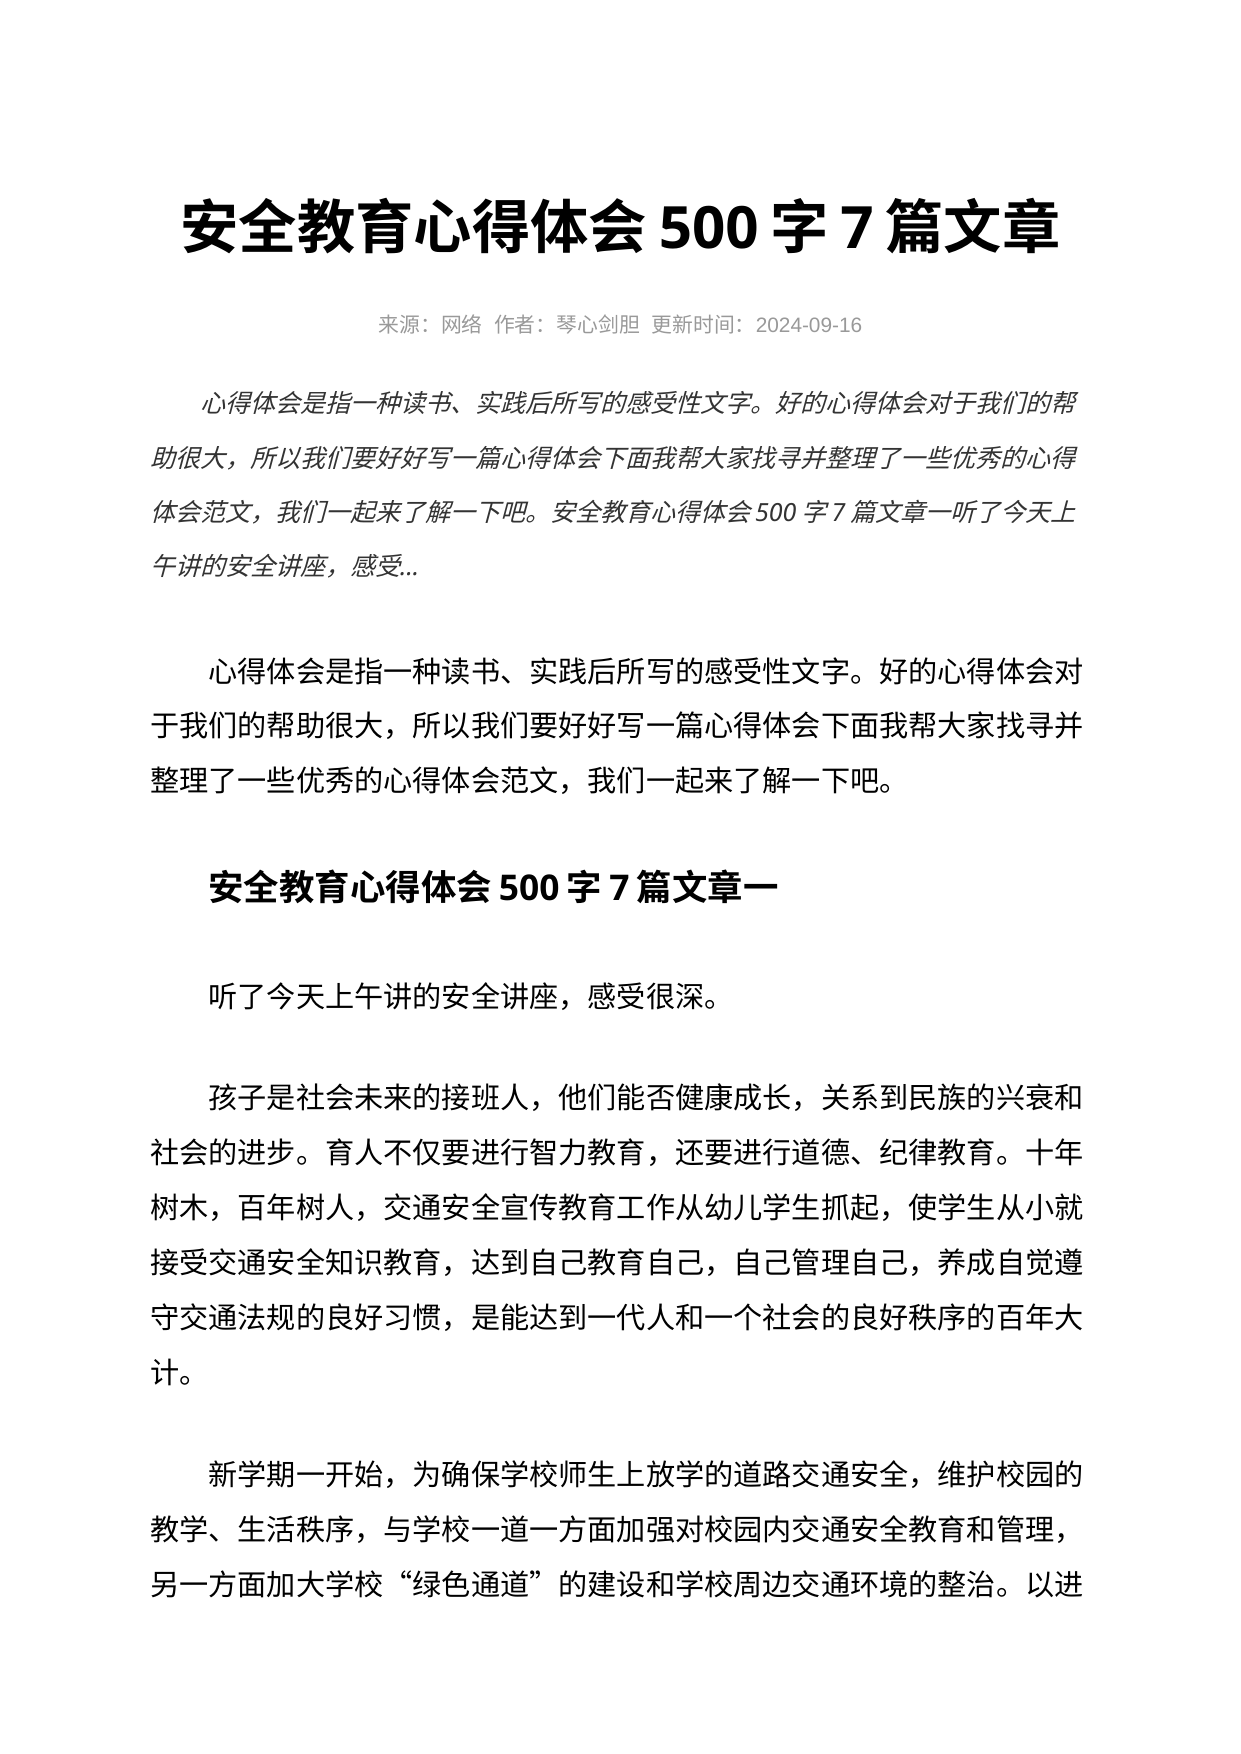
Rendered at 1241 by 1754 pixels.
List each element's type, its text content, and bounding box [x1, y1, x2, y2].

text 安全教育心得体会500字7篇文章一 [150, 860, 1090, 911]
text 心得体会是指一种读书、实践后所写的感受性文字。好的心得体会对于我们的帮助很大，所以我们要好好写一篇心得体会下面我帮大家找寻并整理了一些优秀的心得体会范文，我们一起来了解一下吧。安全教育心得体会500字7篇文章一听了今天上午讲的安全讲座，感受... [150, 384, 1090, 583]
text 孩子是社会未来的接班人，他们能否健康成长，关系到民族的兴衰和社会的进步。育人不仅要进行智力教育，还要进行道德、纪律教育。十年树木，百年树人，交通安全宣传教育工作从幼儿学生抓起，使学生从小就接受交通安全知识教育，达到自己教育自己，自己管理自己，养成自觉遵守交通法规的良好习惯，是能达到一代人和一个社会的良好秩序的百年大计。 [150, 1075, 1090, 1392]
text 来源：网络 作者：琴心剑胆 更新时间：2024-09-16 [150, 313, 1090, 337]
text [150, 1451, 1090, 1603]
subtitle 安全教育心得体会500字7篇文章 [150, 181, 1090, 266]
text 心得体会是指一种读书、实践后所写的感受性文字。好的心得体会对于我们的帮助很大，所以我们要好好写一篇心得体会下面我帮大家找寻并整理了一些优秀的心得体会范文，我们一起来了解一下吧。 [150, 648, 1090, 800]
text 听了今天上午讲的安全讲座，感受很深。 [150, 973, 1090, 1016]
